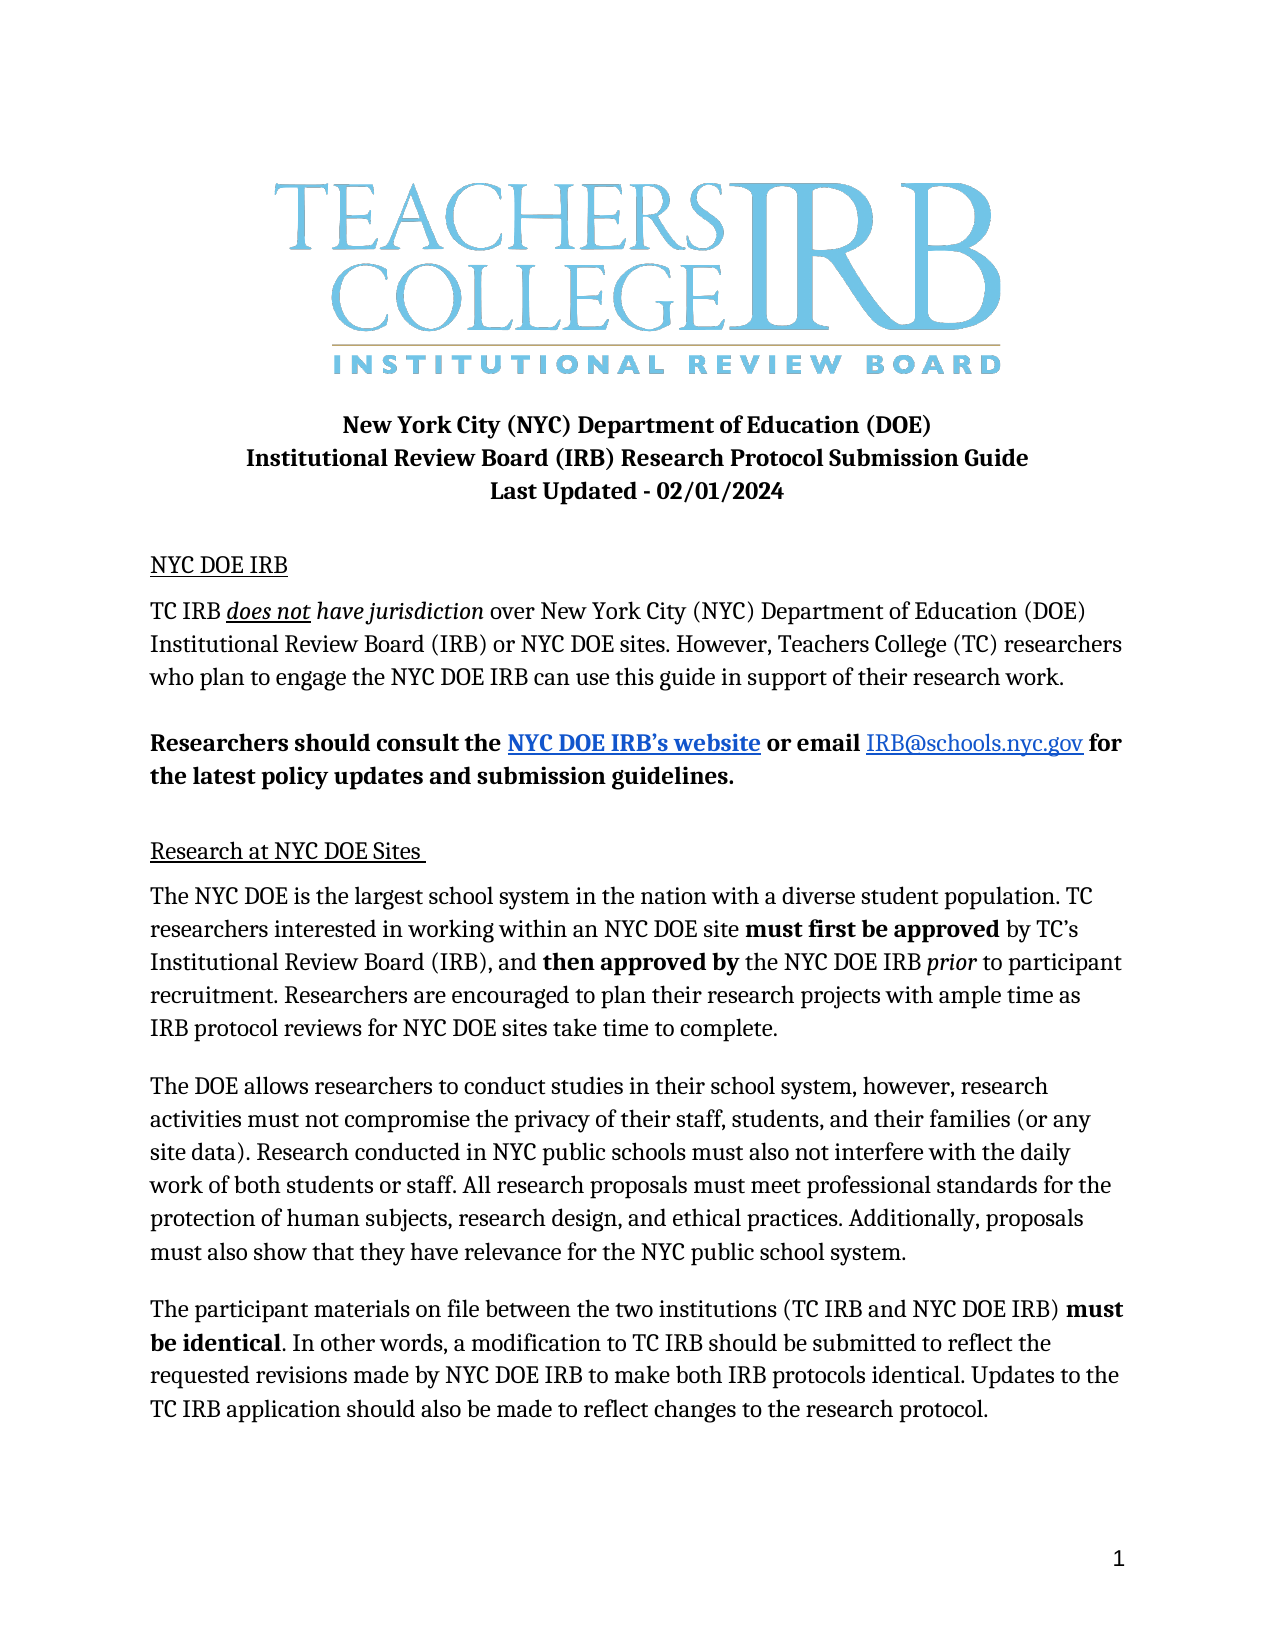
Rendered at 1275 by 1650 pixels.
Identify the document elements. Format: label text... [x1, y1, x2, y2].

text Last Updated - 02/01/2024 [150, 477, 1125, 505]
picture [274, 183, 1001, 374]
subtitle NYC DOE IRB [150, 551, 1125, 580]
subtitle Research at NYC DOE Sites [150, 837, 1125, 865]
text The NYC DOE is the largest school system in the nation with a diverse student population. TC researchers interested in working within an NYC DOE site must first be approved by TC’s Institutional Review Board (IRB), and then approved by the NYC DOE IRB prior to participant recruitment. Researchers are encouraged to plan their research projects with ample time as IRB protocol reviews for NYC DOE sites take time to complete. [150, 882, 1125, 1043]
text The participant materials on file between the two institutions (TC IRB and NYC DOE IRB) must be identical. In other words, a modification to TC IRB should be submitted to reflect the requested revisions made by NYC DOE IRB to make both IRB protocols identical. Updates to the TC IRB application should also be made to reflect changes to the research protocol. [150, 1295, 1125, 1423]
text TC IRB does not have jurisdiction over New York City (NYC) Department of Education (DOE) Institutional Review Board (IRB) or NYC DOE sites. However, Teachers College (TC) researchers who plan to engage the NYC DOE IRB can use this guide in support of their research work. [150, 597, 1125, 692]
text Researchers should consult the NYC DOE IRB’s website or email IRB@schools.nyc.gov for the latest policy updates and submission guidelines. [150, 729, 1125, 791]
text Institutional Review Board (IRB) Research Protocol Submission Guide [150, 444, 1125, 472]
text The DOE allows researchers to conduct studies in their school system, however, research activities must not compromise the privacy of their staff, students, and their families (or any site data). Research conducted in NYC public schools must also not interfere with the daily work of both students or staff. All research proposals must meet professional standards for the protection of human subjects, research design, and ethical practices. Additionally, proposals must also show that they have relevance for the NYC public school system. [150, 1072, 1125, 1266]
text New York City (NYC) Department of Education (DOE) [150, 411, 1125, 439]
